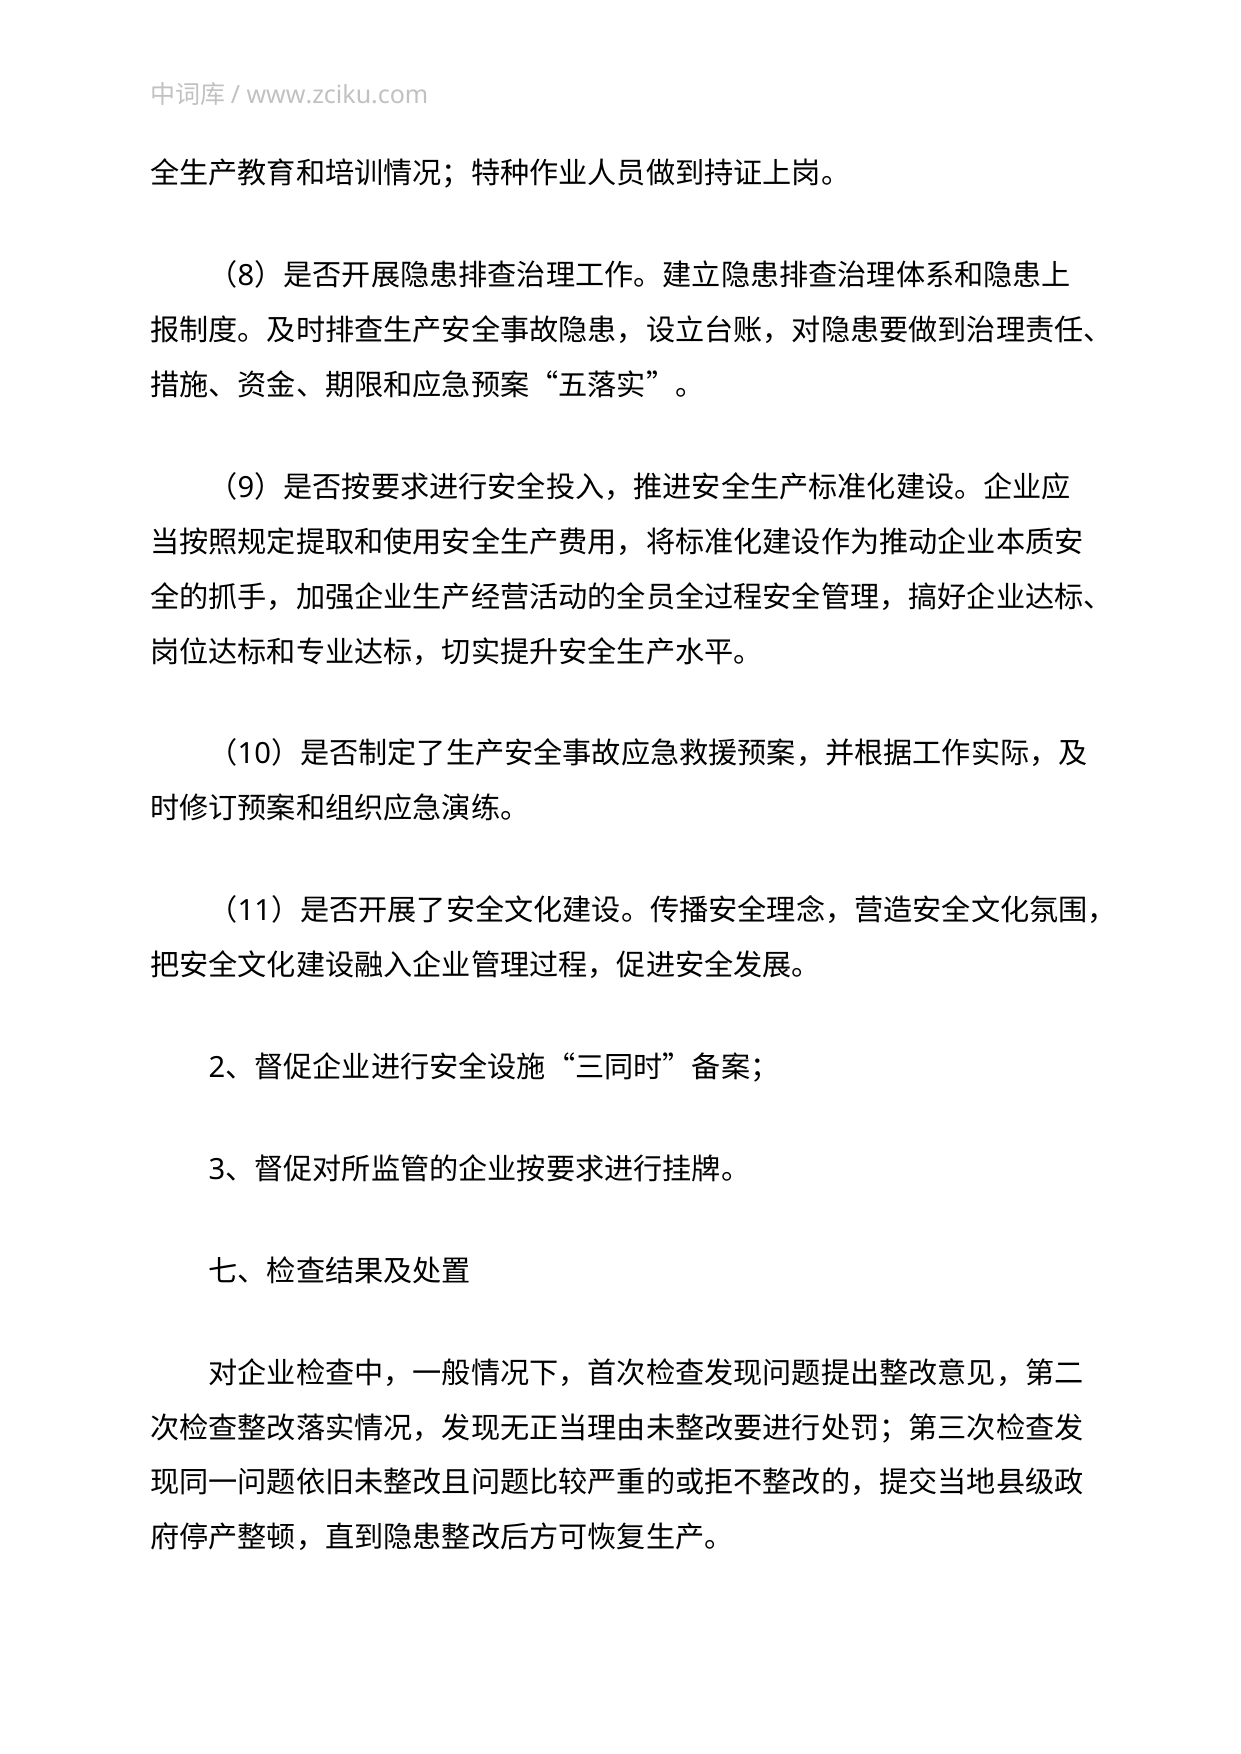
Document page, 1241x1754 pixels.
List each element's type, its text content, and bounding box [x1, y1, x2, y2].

text （11）是否开展了安全文化建设。传播安全理念，营造安全文化氛围，把安全文化建设融入企业管理过程，促进安全发展。 [150, 887, 1090, 984]
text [150, 150, 1090, 192]
text 对企业检查中，一般情况下，首次检查发现问题提出整改意见，第二次检查整改落实情况，发现无正当理由未整改要进行处罚；第三次检查发现同一问题依旧未整改且问题比较严重的或拒不整改的，提交当地县级政府停产整顿，直到隐患整改后方可恢复生产。 [150, 1349, 1090, 1556]
text （9）是否按要求进行安全投入，推进安全生产标准化建设。企业应当按照规定提取和使用安全生产费用，将标准化建设作为推动企业本质安全的抓手，加强企业生产经营活动的全员全过程安全管理，搞好企业达标、岗位达标和专业达标，切实提升安全生产水平。 [150, 463, 1090, 671]
text （10）是否制定了生产安全事故应急救援预案，并根据工作实际，及时修订预案和组织应急演练。 [150, 730, 1090, 827]
text 3、督促对所监管的企业按要求进行挂牌。 [150, 1146, 1090, 1188]
text 七、检查结果及处置 [150, 1247, 1090, 1290]
text （8）是否开展隐患排查治理工作。建立隐患排查治理体系和隐患上报制度。及时排查生产安全事故隐患，设立台账，对隐患要做到治理责任、措施、资金、期限和应急预案“五落实”。 [150, 252, 1090, 404]
text 2、督促企业进行安全设施“三同时”备案； [150, 1043, 1090, 1086]
